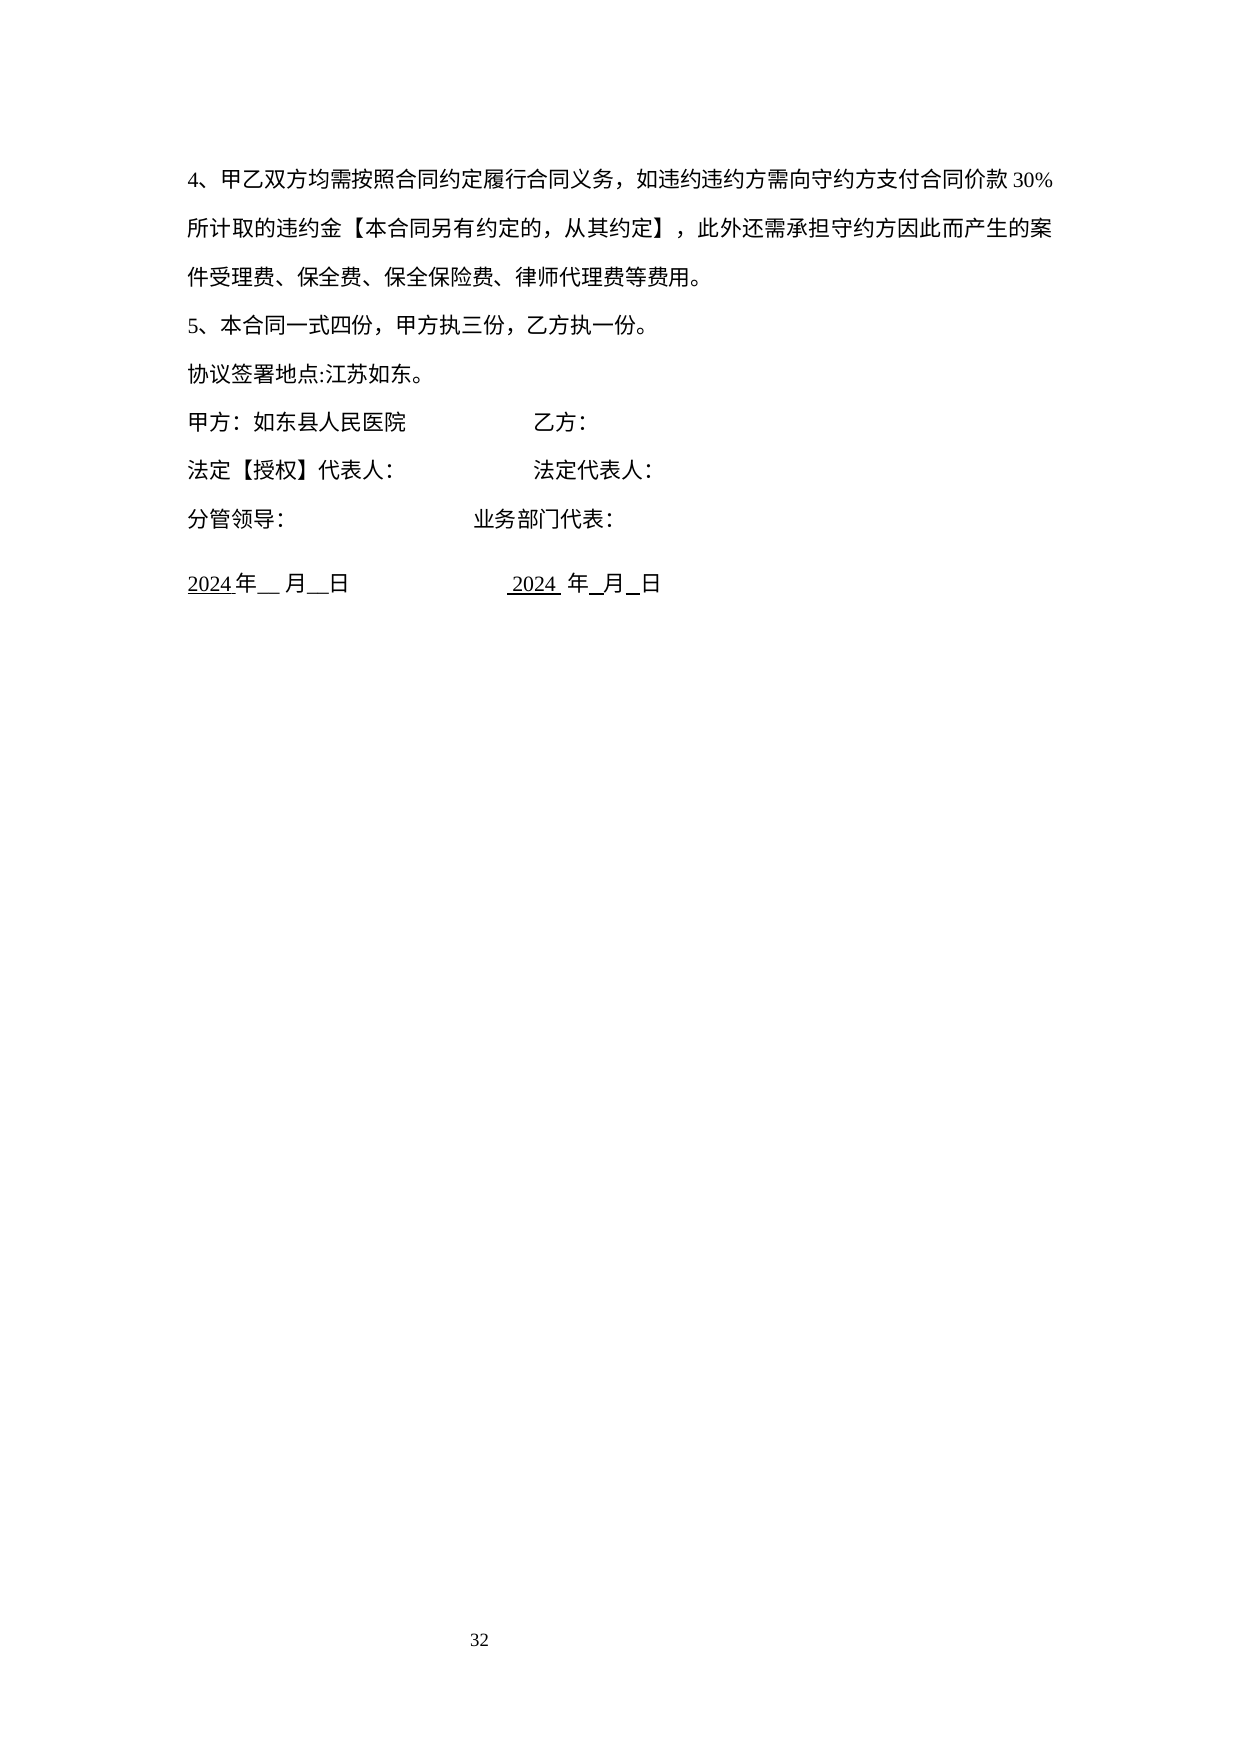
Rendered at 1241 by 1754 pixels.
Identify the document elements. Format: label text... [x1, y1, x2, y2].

text 协议签署地点:江苏如东。 [187, 356, 1053, 389]
text 法定【授权】代表人： 法定代表人： [187, 453, 1053, 485]
text 甲方：如东县人民医院 乙方： [187, 404, 1053, 437]
text 分管领导： 业务部门代表： [187, 501, 1053, 534]
text 5、本合同一式四份，甲方执三份，乙方执一份。 [187, 308, 1053, 340]
text 4、甲乙双方均需按照合同约定履行合同义务，如违约违约方需向守约方支付合同价款30%所计取的违约金【本合同另有约定的，从其约定】，此外还需承担守约方因此而产生的案件受理费、保全费、保全保险费、律师代理费等费用。 [187, 162, 1053, 292]
text 2024年__ 月__日 2024 年 月 日 [187, 565, 1053, 598]
